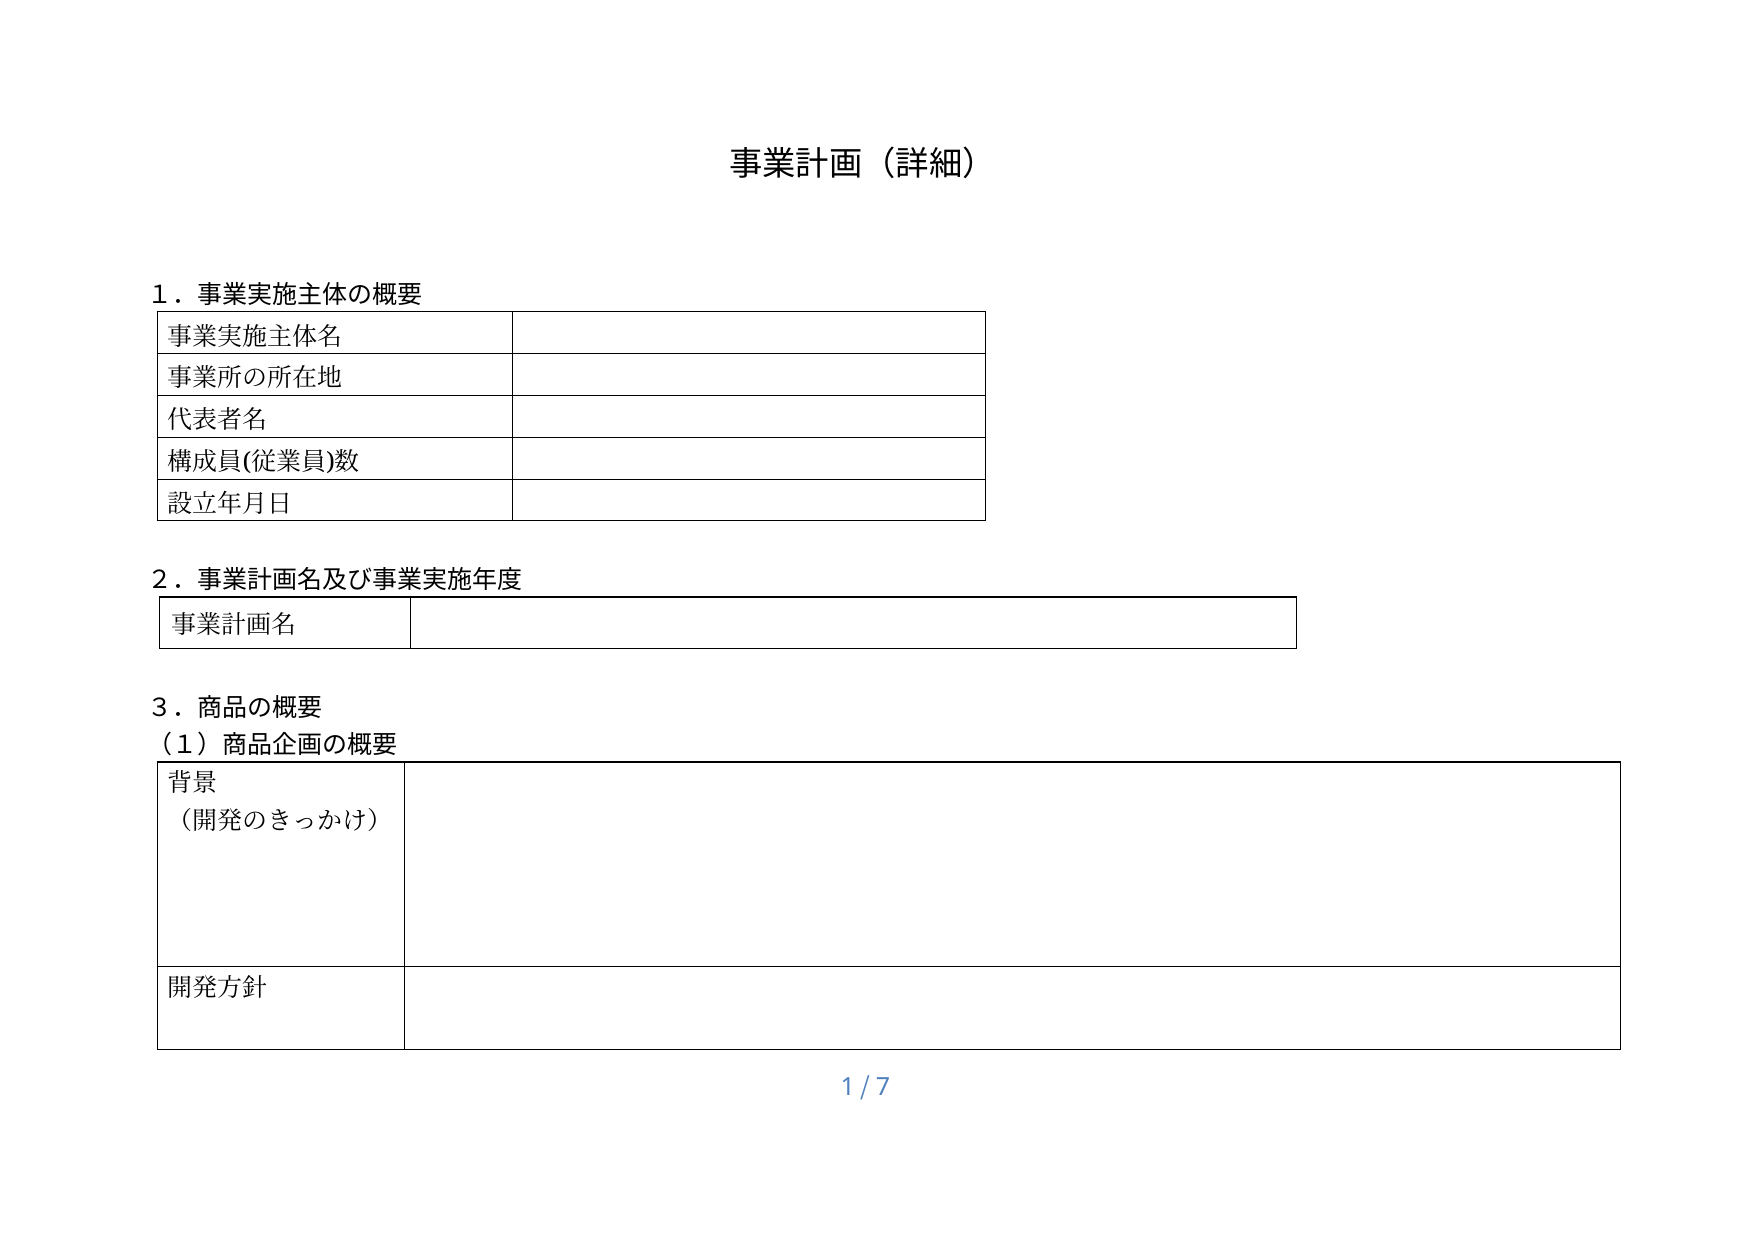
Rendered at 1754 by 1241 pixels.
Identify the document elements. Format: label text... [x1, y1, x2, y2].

text 事業計画（詳細） [148, 123, 1577, 198]
table_header [513, 312, 985, 353]
text １．事業実施主体の概要 [148, 273, 1577, 311]
text ３．商品の概要 [148, 686, 1577, 724]
table_cell 開発方針 及び開発方法 [158, 967, 404, 1049]
table_cell [405, 967, 1620, 1049]
table_cell [513, 354, 985, 395]
table_cell 代表者名 [158, 396, 512, 437]
text （１）商品企画の概要 [148, 724, 1577, 761]
table_cell 事業所の所在地 [158, 354, 512, 395]
text ２．事業計画名及び事業実施年度 [148, 559, 1577, 596]
table_cell [513, 480, 985, 520]
table_header 事業実施主体名 [158, 312, 512, 353]
table_cell [513, 396, 985, 437]
table_header [411, 598, 1296, 648]
table_cell 構成員(従業員)数 [158, 438, 512, 478]
table_header 背景 （開発のきっかけ） [158, 763, 404, 966]
table_cell 設立年月日 [158, 480, 512, 520]
table_header [405, 763, 1620, 966]
table_cell [513, 438, 985, 478]
table_header 事業計画名 [160, 598, 410, 648]
